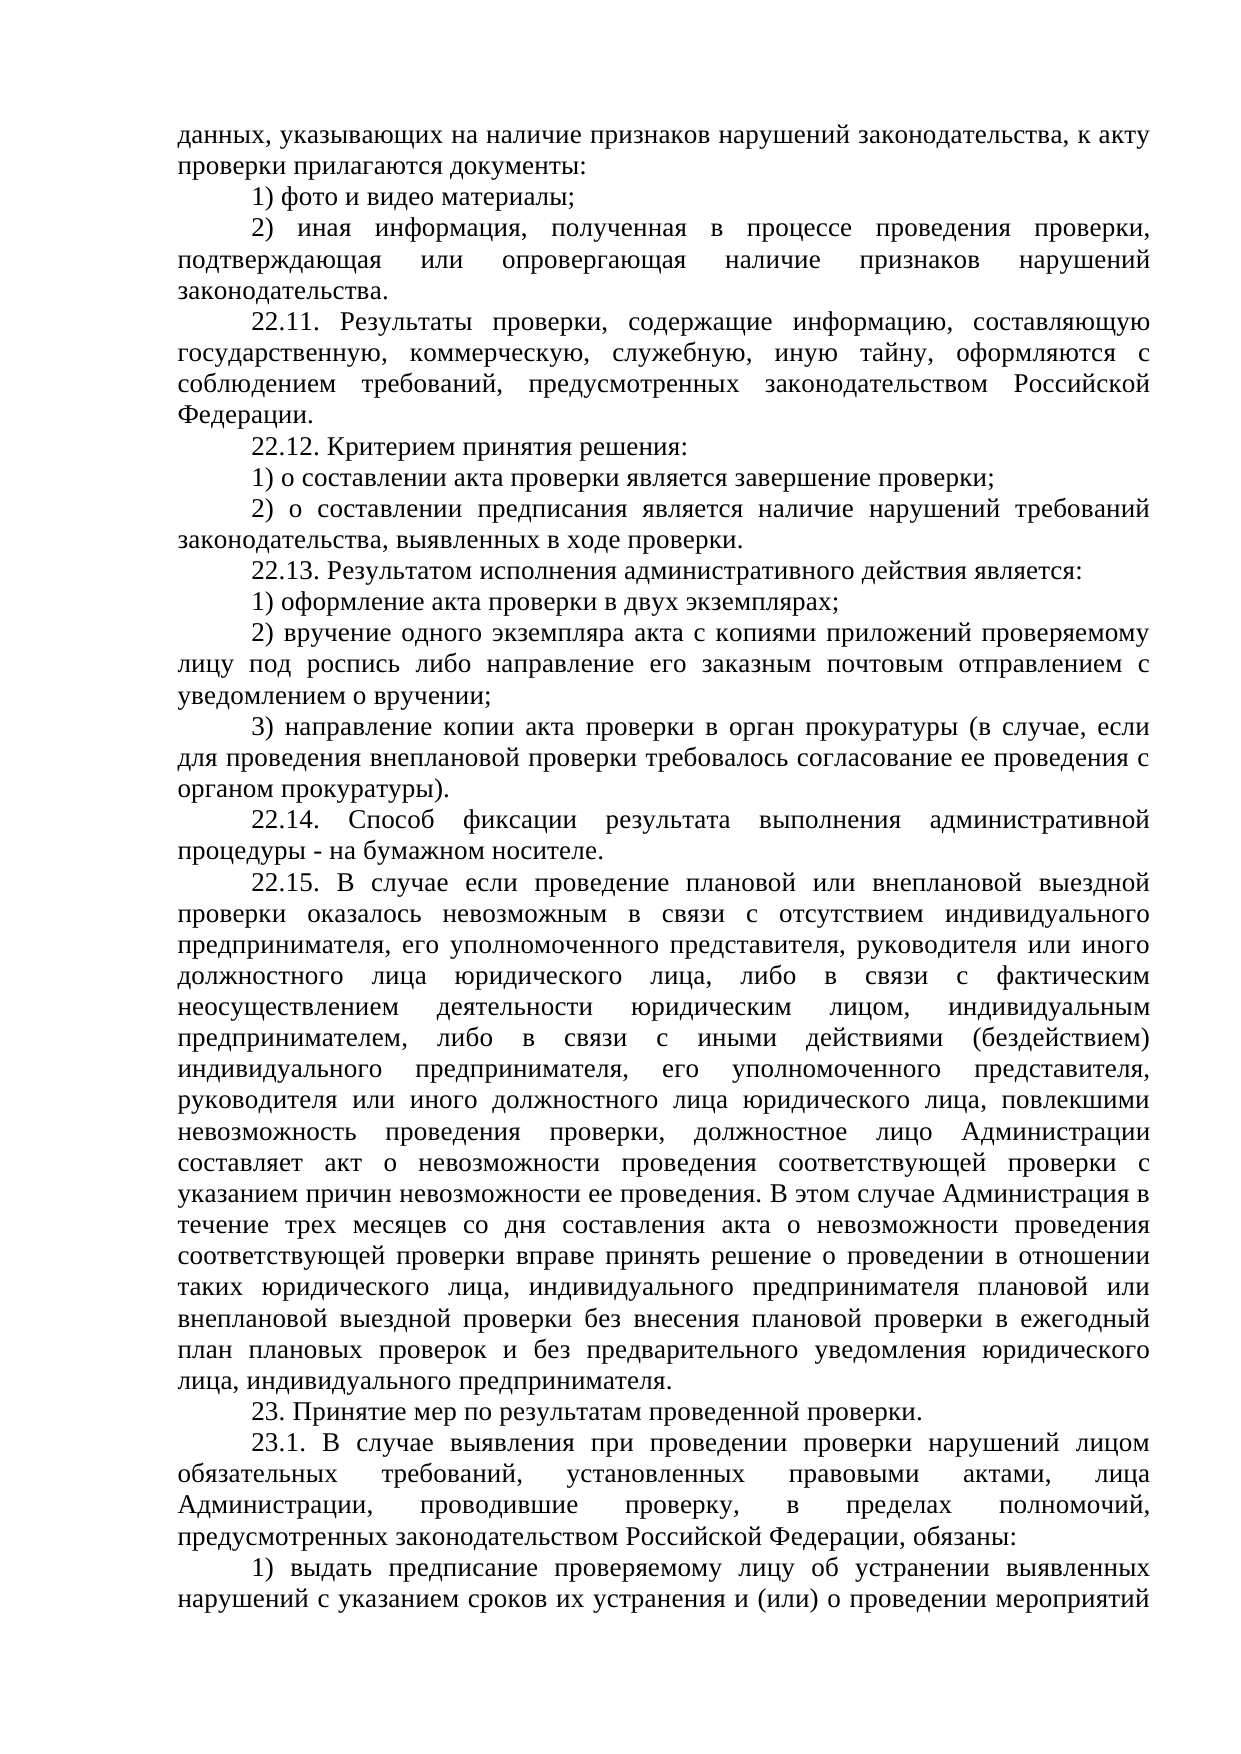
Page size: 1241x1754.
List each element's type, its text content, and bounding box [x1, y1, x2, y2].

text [177, 1551, 1152, 1613]
text 1) оформление акта проверки в двух экземплярах; [177, 585, 1152, 616]
text 1) фото и видео материалы; [177, 180, 1152, 212]
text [177, 118, 1152, 180]
text 22.12. Критерием принятия решения: [177, 429, 1152, 461]
text 3) направление копии акта проверки в орган прокуратуры (в случае, если для проведения внеплановой проверки требовалось согласование ее проведения с органом прокуратуры). [177, 710, 1152, 803]
text 1) о составлении акта проверки является завершение проверки; [177, 461, 1152, 492]
text 22.14. Способ фиксации результата выполнения административной процедуры - на бумажном носителе. [177, 803, 1152, 866]
text 22.15. В случае если проведение плановой или внеплановой выездной проверки оказалось невозможным в связи с отсутствием индивидуального предпринимателя, его уполномоченного представителя, руководителя или иного должностного лица юридического лица, либо в связи с фактическим неосуществлением деятельности юридическим лицом, индивидуальным предпринимателем, либо в связи с иными действиями (бездействием) индивидуального предпринимателя, его уполномоченного представителя, руководителя или иного должностного лица юридического лица, повлекшими невозможность проведения проверки, должностное лицо Администрации составляет акт о невозможности проведения соответствующей проверки с указанием причин невозможности ее проведения. В этом случае Администрация в течение трех месяцев со дня составления акта о невозможности проведения соответствующей проверки вправе принять решение о проведении в отношении таких юридического лица, индивидуального предпринимателя плановой или внеплановой выездной проверки без внесения плановой проверки в ежегодный план плановых проверок и без предварительного уведомления юридического лица, индивидуального предпринимателя. [177, 866, 1152, 1395]
text 23. Принятие мер по результатам проведенной проверки. [177, 1395, 1152, 1426]
text 2) о составлении предписания является наличие нарушений требований законодательства, выявленных в ходе проверки. [177, 492, 1152, 554]
text 22.11. Результаты проверки, содержащие информацию, составляющую государственную, коммерческую, служебную, иную тайну, оформляются с соблюдением требований, предусмотренных законодательством Российской Федерации. [177, 305, 1152, 429]
text 2) вручение одного экземпляра акта с копиями приложений проверяемому лицу под роспись либо направление его заказным почтовым отправлением с уведомлением о вручении; [177, 616, 1152, 710]
text 2) иная информация, полученная в процессе проведения проверки, подтверждающая или опровергающая наличие признаков нарушений законодательства. [177, 212, 1152, 305]
text 22.13. Результатом исполнения административного действия является: [177, 554, 1152, 585]
text 23.1. В случае выявления при проведении проверки нарушений лицом обязательных требований, установленных правовыми актами, лица Администрации, проводившие проверку, в пределах полномочий, предусмотренных законодательством Российской Федерации, обязаны: [177, 1426, 1152, 1551]
